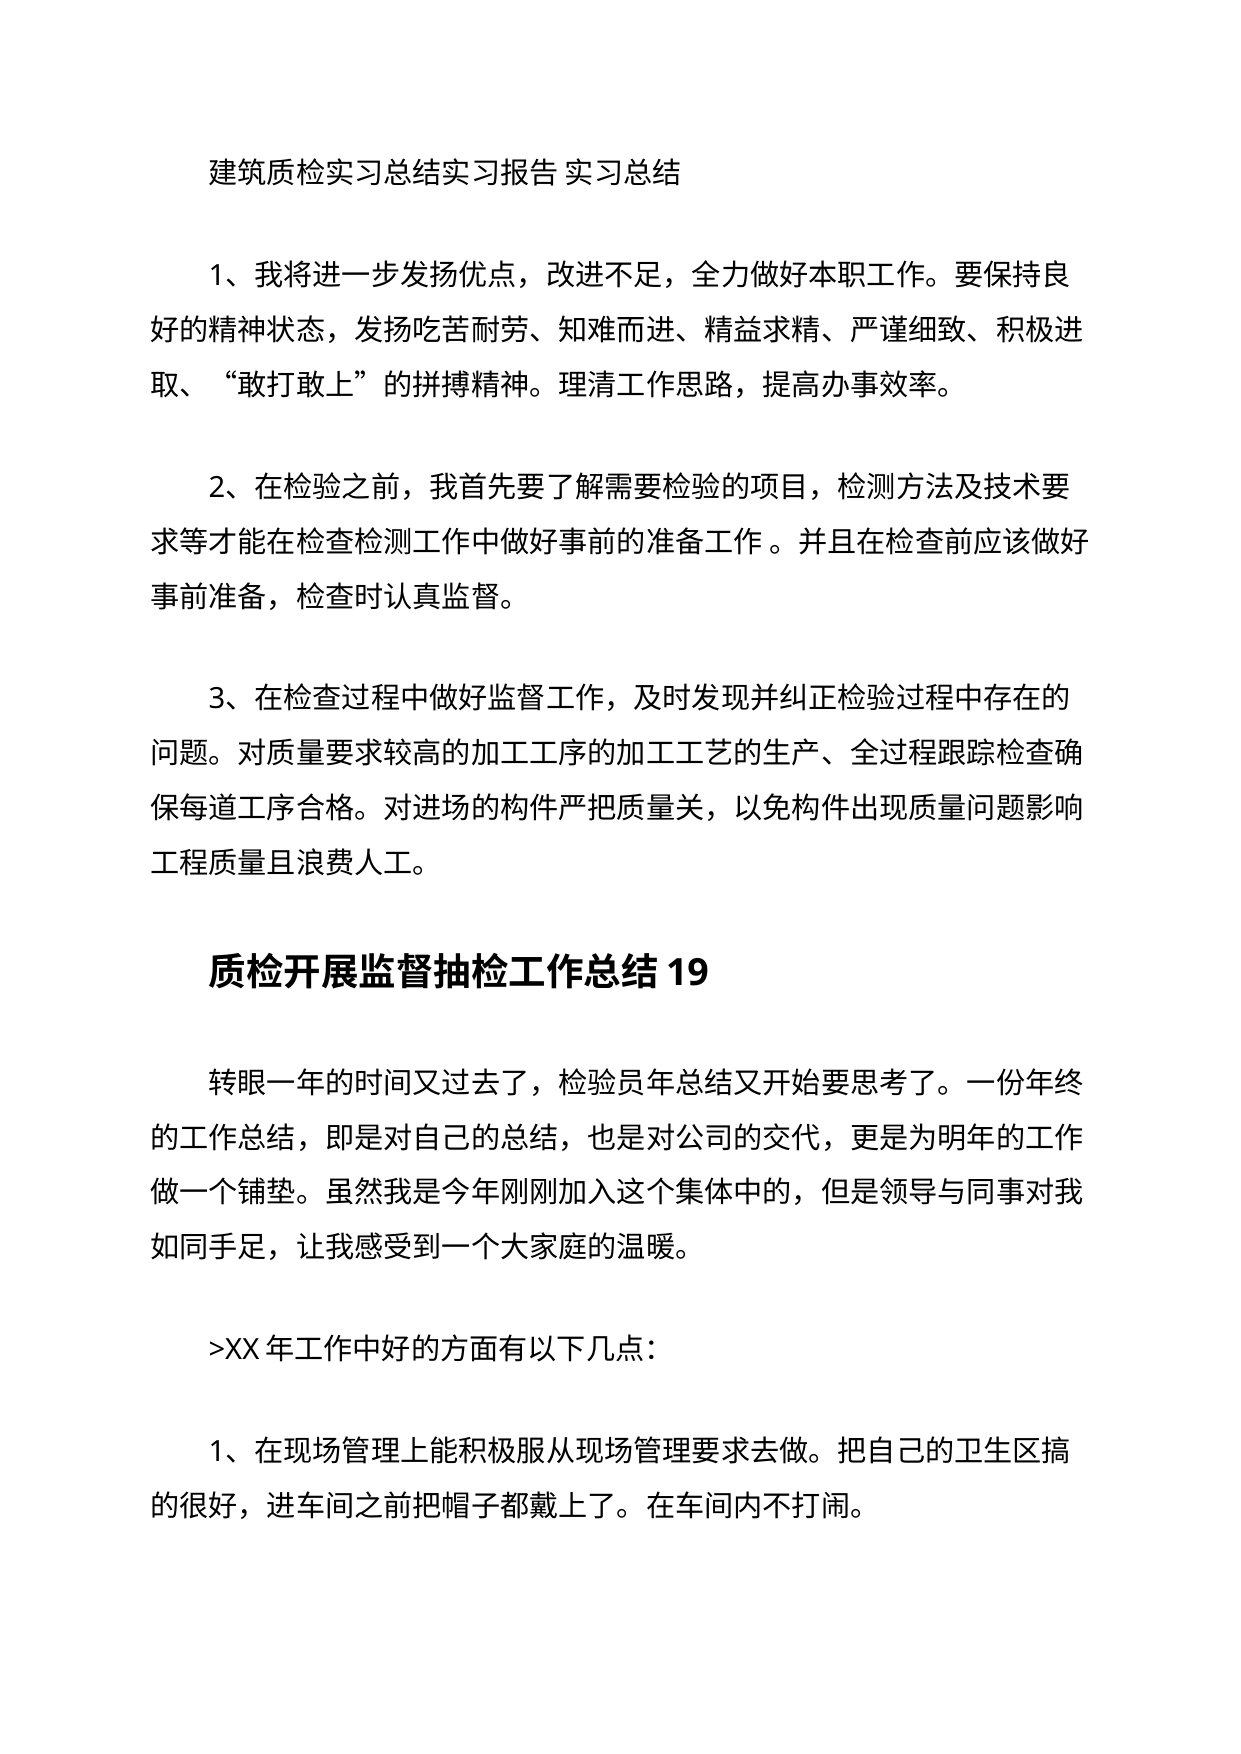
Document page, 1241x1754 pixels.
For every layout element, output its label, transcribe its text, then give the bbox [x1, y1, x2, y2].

text 1、我将进一步发扬优点，改进不足，全力做好本职工作。要保持良好的精神状态，发扬吃苦耐劳、知难而进、精益求精、严谨细致、积极进取、“敢打敢上”的拼搏精神。理清工作思路，提高办事效率。 [150, 252, 1090, 404]
text 质检开展监督抽检工作总结19 [150, 942, 1090, 996]
text 转眼一年的时间又过去了，检验员年总结又开始要思考了。一份年终的工作总结，即是对自己的总结，也是对公司的交代，更是为明年的工作做一个铺垫。虽然我是今年刚刚加入这个集体中的，但是领导与同事对我如同手足，让我感受到一个大家庭的温暖。 [150, 1059, 1090, 1266]
text >XX年工作中好的方面有以下几点： [150, 1326, 1090, 1368]
text 1、在现场管理上能积极服从现场管理要求去做。把自己的卫生区搞的很好，进车间之前把帽子都戴上了。在车间内不打闹。 [150, 1428, 1090, 1525]
text 2、在检验之前，我首先要了解需要检验的项目，检测方法及技术要求等才能在检查检测工作中做好事前的准备工作 。并且在检查前应该做好事前准备，检查时认真监督。 [150, 463, 1090, 616]
text 建筑质检实习总结实习报告 实习总结 [150, 150, 1090, 192]
text 3、在检查过程中做好监督工作，及时发现并纠正检验过程中存在的问题。对质量要求较高的加工工序的加工工艺的生产、全过程跟踪检查确保每道工序合格。对进场的构件严把质量关，以免构件出现质量问题影响工程质量且浪费人工。 [150, 675, 1090, 882]
